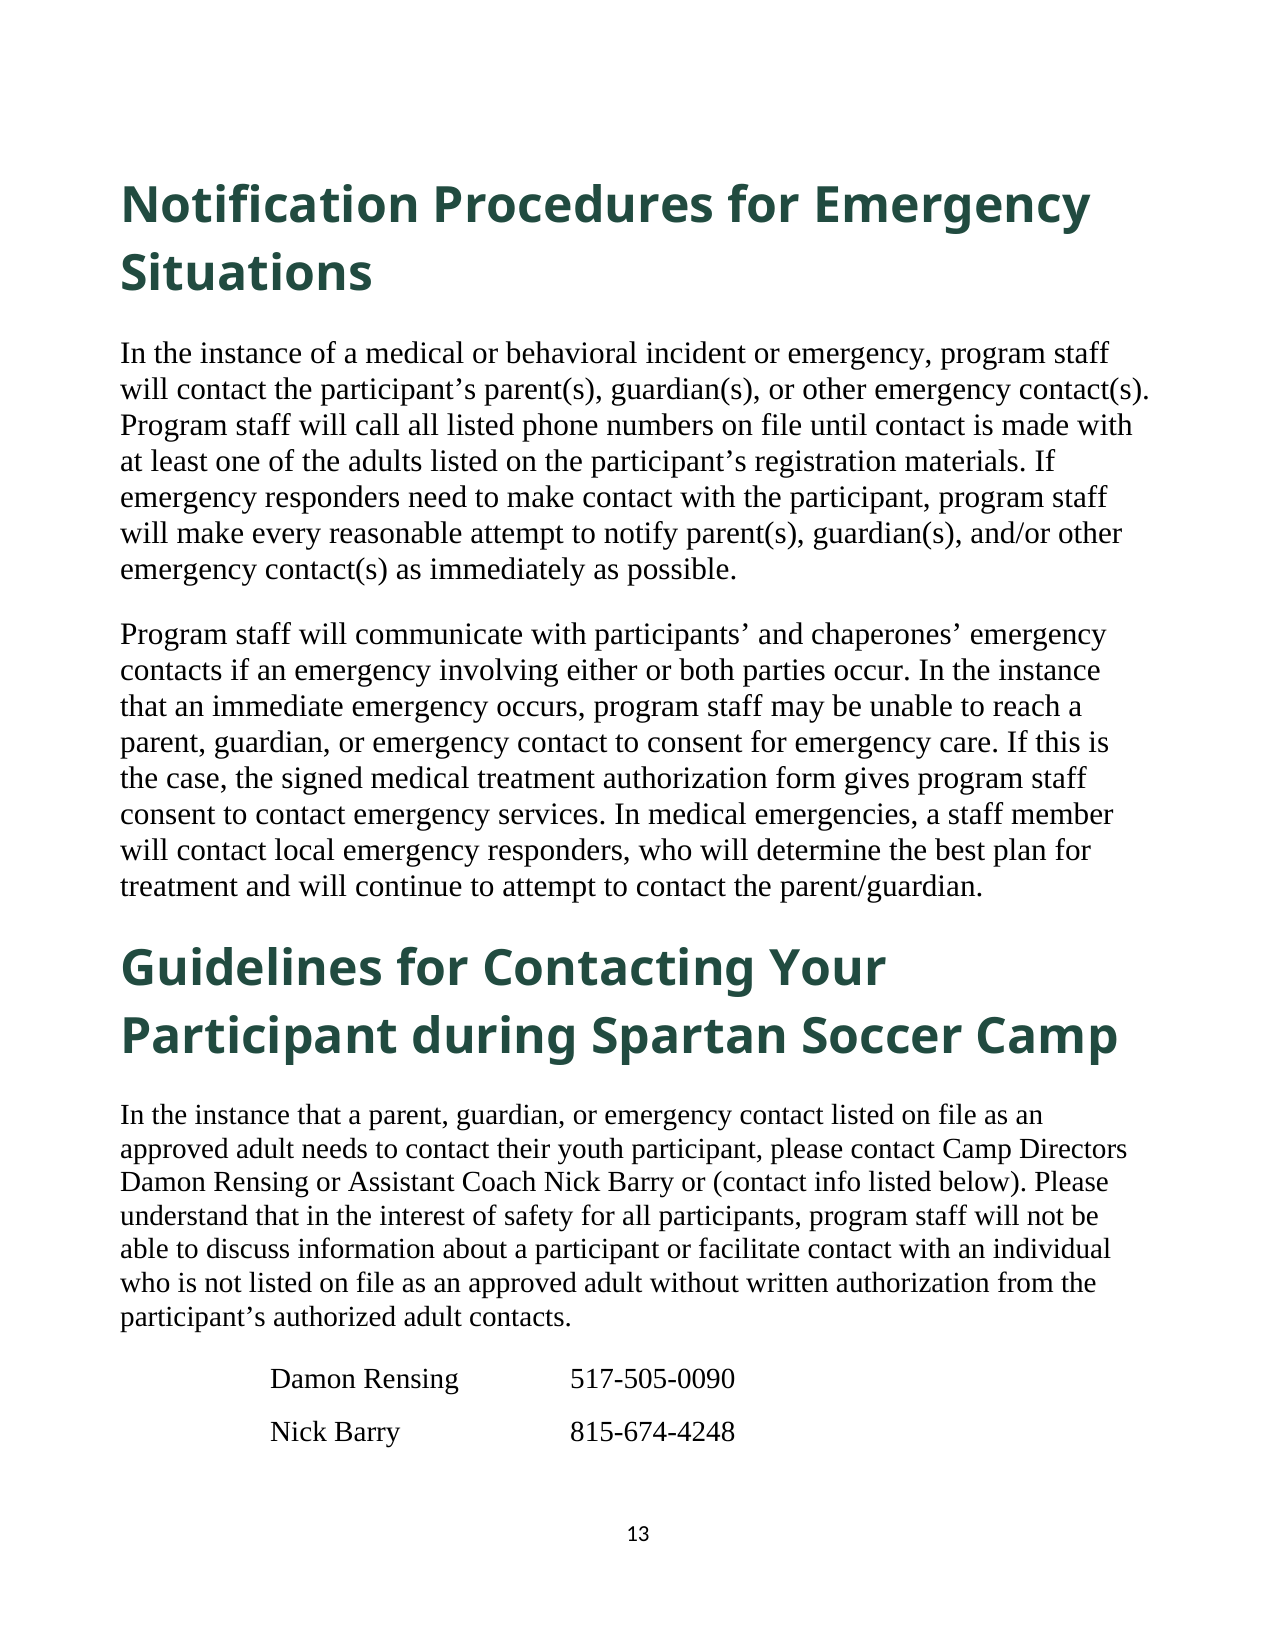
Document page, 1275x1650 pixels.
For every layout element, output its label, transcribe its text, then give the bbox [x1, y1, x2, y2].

text Nick Barry 815-674-4248 [195, 1414, 1155, 1448]
text Notification Procedures for Emergency Situations [120, 169, 1155, 306]
text Damon Rensing 517-505-0090 [195, 1361, 1155, 1395]
text In the instance that a parent, guardian, or emergency contact listed on file as an approved adult needs to contact their youth participant, please contact Camp Directors Damon Rensing or Assistant Coach Nick Barry or (contact info listed below). Please understand that in the interest of safety for all participants, program staff will not be able to discuss information about a participant or facilitate contact with an individual who is not listed on file as an approved adult without written authorization from the participant’s authorized adult contacts. [120, 1097, 1155, 1332]
text In the instance of a medical or behavioral incident or emergency, program staff will contact the participant’s parent(s), guardian(s), or other emergency contact(s). Program staff will call all listed phone numbers on file until contact is made with at least one of the adults listed on the participant’s registration materials. If emergency responders need to make contact with the participant, program staff will make every reasonable attempt to notify parent(s), guardian(s), and/or other emergency contact(s) as immediately as possible. [120, 335, 1155, 586]
text Guidelines for Contacting Your Participant during Spartan Soccer Camp [120, 932, 1155, 1068]
text Program staff will communicate with participants’ and chaperones’ emergency contacts if an emergency involving either or both parties occur. In the instance that an immediate emergency occurs, program staff may be unable to reach a parent, guardian, or emergency contact to consent for emergency care. If this is the case, the signed medical treatment authorization form gives program staff consent to contact emergency services. In medical emergencies, a staff member will contact local emergency responders, who will determine the best plan for treatment and will continue to attempt to contact the parent/guardian. [120, 615, 1155, 903]
